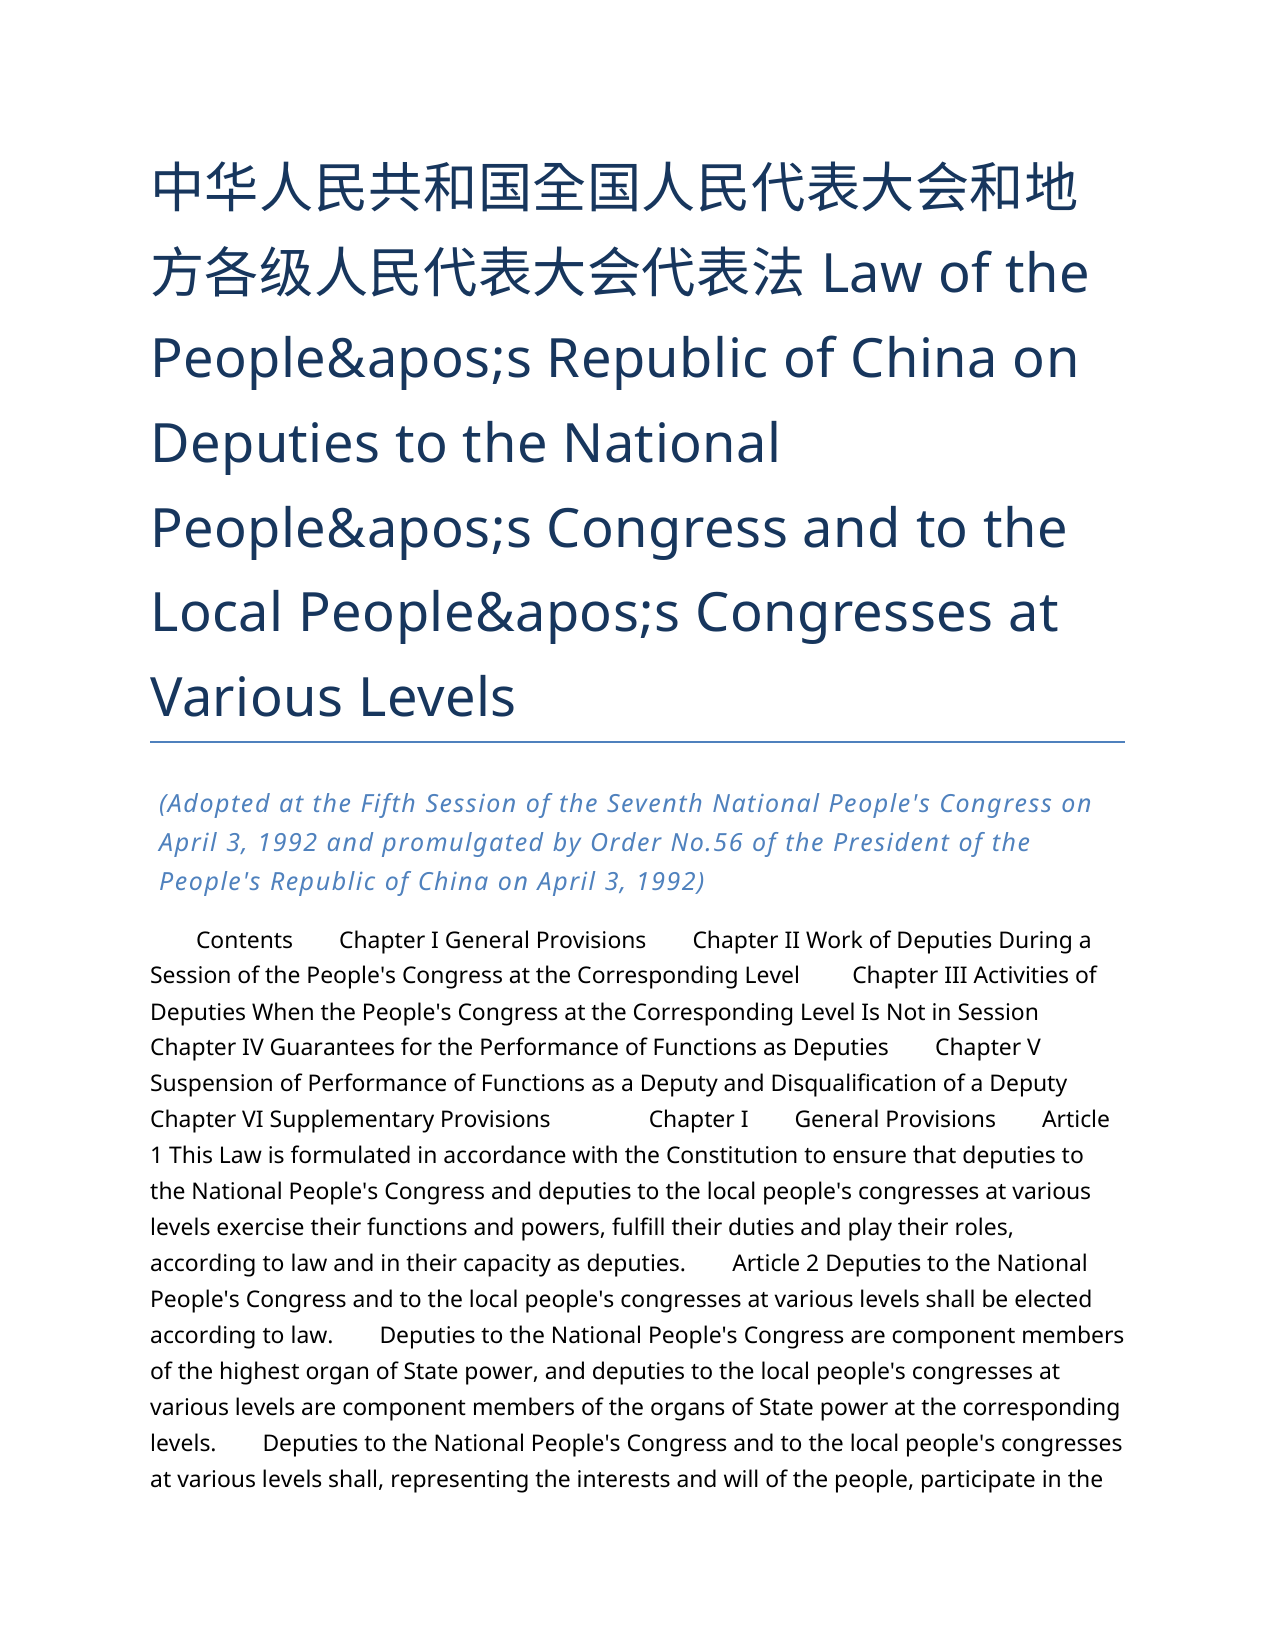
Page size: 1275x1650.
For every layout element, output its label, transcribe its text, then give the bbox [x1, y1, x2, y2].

subtitle (Adopted at the Fifth Session of the Seventh National People's Congress on April 3, 1992 and promulgated by Order No.56 of the President of the People's Republic of China on April 3, 1992) [159, 785, 1125, 898]
title 中华人民共和国全国人民代表大会和地方各级人民代表大会代表法 Law of the People&apos;s Republic of China on Deputies to the National People&apos;s Congress and to the Local People&apos;s Congresses at Various Levels [150, 150, 1125, 741]
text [150, 923, 1125, 1494]
